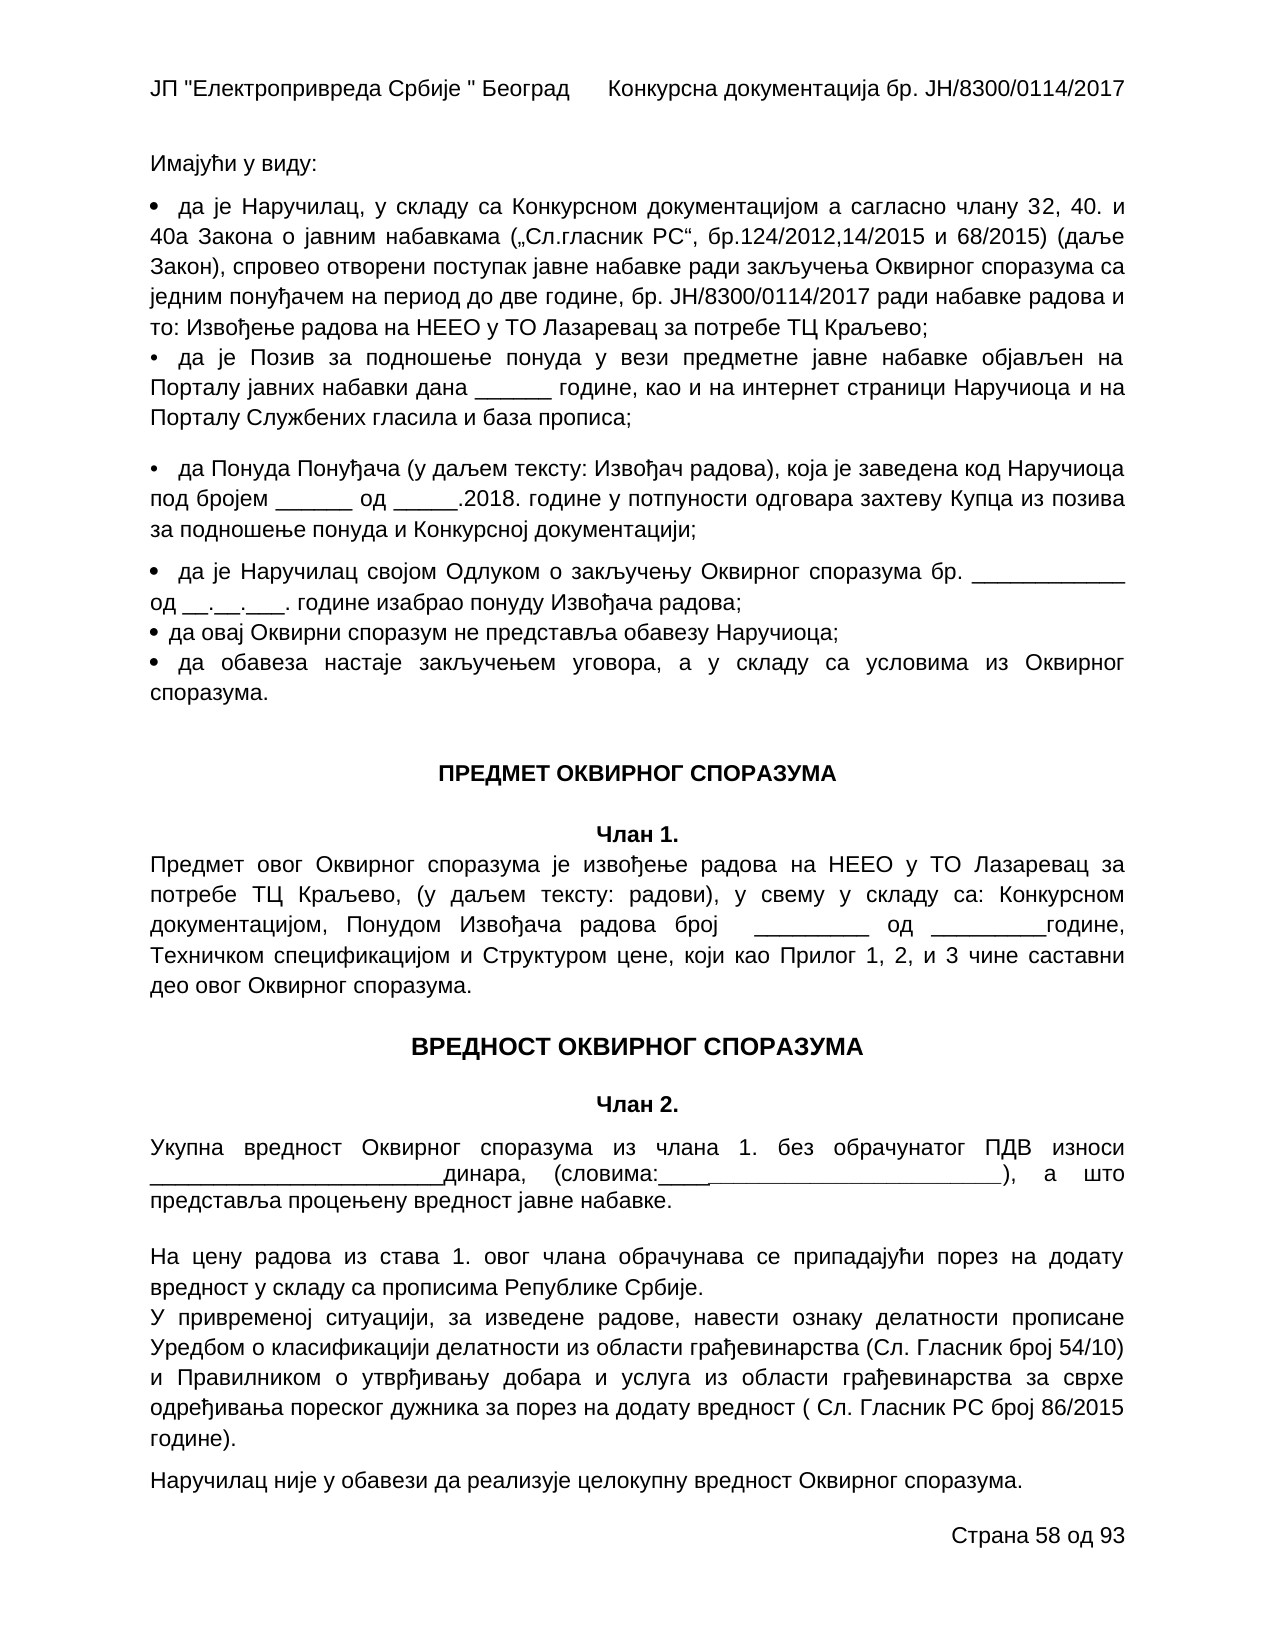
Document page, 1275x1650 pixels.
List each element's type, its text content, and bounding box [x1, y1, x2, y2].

list да је Наручилац, у складу са Конкурсном документацијом а сагласно члану 32, 40. и 40а Закона о јавним набавкама („Сл.гласник РС“, бр.124/2012,14/2015 и 68/2015) (даље Закон), спровео отворени поступак јавне набавке ради закључења Оквирног споразума са једним понуђачем на период до две године, бр. ЈН/8300/0114/2017 ради набавке радова и то: Извођење радова на НЕЕО у ТО Лазаревац за потребе ТЦ Краљево; [150, 193, 1125, 340]
text ПРЕДМЕТ ОКВИРНОГ СПОРАЗУМА [150, 760, 1125, 787]
text Наручилац није у обавези да реализује целокупну вредност Оквирног споразума. [150, 1467, 1125, 1493]
text Укупна вредност Оквирног споразума из члана 1. без обрачунатог ПДВ износи _______________________динара, (словима:___________________________), а што представља процењену вредност јавне набавке. [150, 1134, 1125, 1213]
text Члан 1. [150, 821, 1125, 847]
text • да Понуда Понуђача (у даљем тексту: Извођач радова), која је заведена код Наручиоца под бројем ______ од _____.2018. године у потпуности одговара захтеву Купца из позива за подношење понуда и Конкурсној документацији; [150, 455, 1125, 542]
text Имајући у виду: [150, 150, 1125, 176]
text У привременој ситуацији, за изведене радове, нaвести ознаку делатности прописане Уредбом о класификацији делатности из области грађевинарства (Сл. Гласник број 54/10) и Правилником о утврђивању добара и услуга из области грађевинарства за сврхе одређивања пореског дужника за порез на додату вредност ( Сл. Гласник РС број 86/2015 године). [150, 1304, 1125, 1451]
list • да је Позив за подношење понуда у вези предметне јавне набавке објављен на Порталу јавних набавки дана ______ године, као и на интернет страници Наручиоца и на Порталу Службених гласила и база прописа; [150, 344, 1125, 431]
list да обавеза настаје закључењем уговора, а у складу са условима из Оквирног споразума. [150, 649, 1125, 706]
list да је Наручилац својом Одлуком о закључењу Оквирног споразума бр. ____________ од __.__.___. године изабрао понуду Извођача радова; [150, 558, 1125, 615]
text На цену радова из става 1. овог члана обрачунава се припадајући порез на додату вредност у складу са прописима Републике Србије. [150, 1243, 1125, 1300]
text Предмет овог Оквирног споразума је извођење радова на НЕЕО у ТО Лазаревац за потребе ТЦ Краљево, (у даљем тексту: радови), у свему у складу са: Конкурсном документацијом, Понудом Извођача радова број _________ од _________године, Техничком спецификацијом и Структуром цене, који као Прилог 1, 2, и 3 чине саставни део овог Оквирног споразума. [150, 851, 1125, 998]
text ВРЕДНОСТ ОКВИРНОГ СПОРАЗУМА [150, 1032, 1125, 1061]
list да овај Оквирни споразум не представља обавезу Наручиоца; [150, 619, 1125, 645]
text Члан 2. [150, 1091, 1125, 1118]
